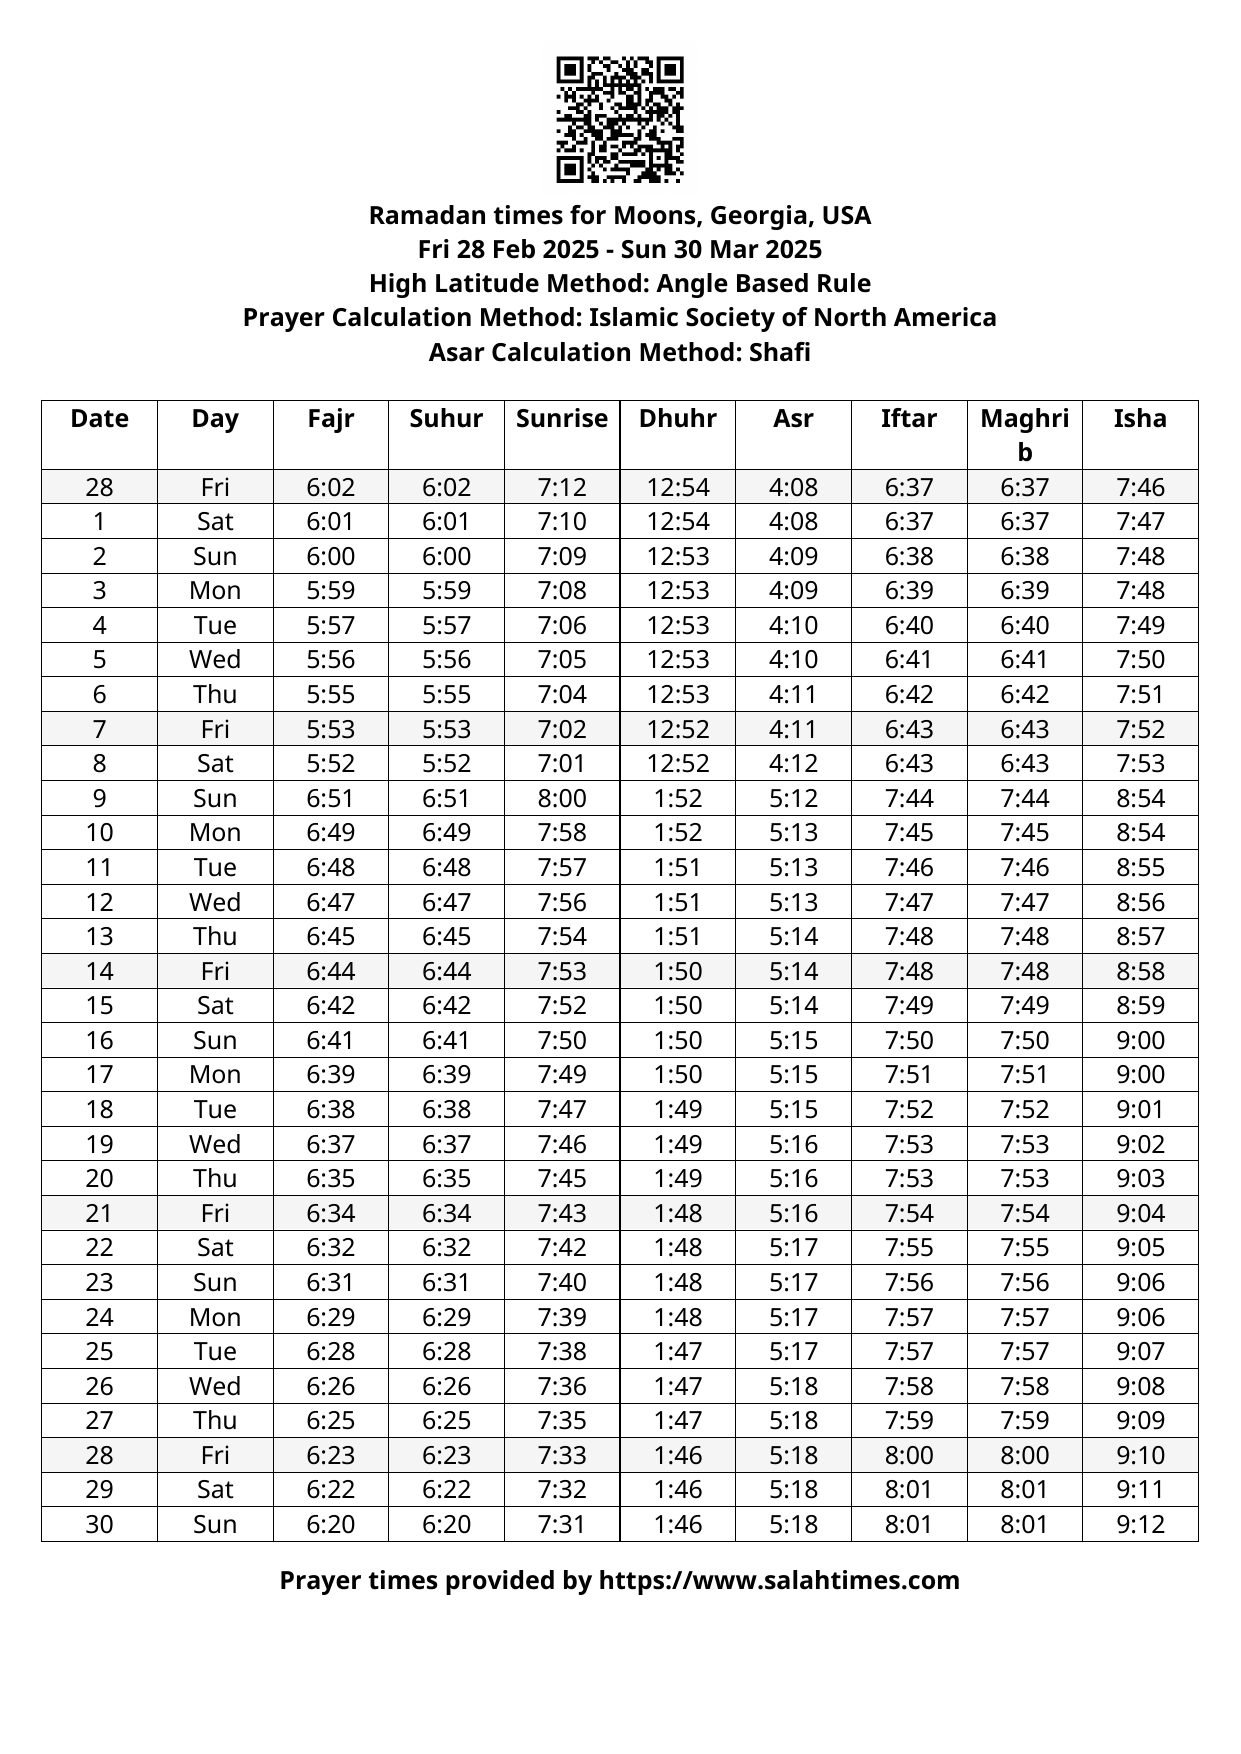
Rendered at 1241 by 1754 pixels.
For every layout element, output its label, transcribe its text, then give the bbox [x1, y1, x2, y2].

table_cell 4:11 [736, 712, 851, 745]
table_cell 8:57 [1083, 919, 1198, 953]
table_cell 12:52 [621, 712, 735, 745]
table_cell 6:00 [389, 539, 504, 572]
table_cell 28 [42, 1438, 157, 1472]
table_cell 4:11 [736, 677, 851, 711]
table_cell 21 [42, 1196, 157, 1229]
table_cell Wed [158, 1369, 273, 1402]
table_cell 6:51 [389, 781, 504, 814]
table_cell 7:54 [505, 919, 619, 953]
table_cell 6:32 [274, 1231, 388, 1264]
text High Latitude Method: Angle Based Rule [42, 266, 1198, 300]
table_cell 12:53 [621, 574, 735, 607]
table_cell 7:10 [505, 504, 619, 538]
table_cell Thu [158, 677, 273, 711]
table_cell 7:06 [505, 608, 619, 642]
table_cell 7:09 [505, 539, 619, 572]
table_cell 7:49 [505, 1058, 619, 1091]
table_cell 6:31 [389, 1265, 504, 1299]
table_cell 9:03 [1083, 1161, 1198, 1195]
table_cell 8:54 [1083, 816, 1198, 849]
table_cell 5:17 [736, 1300, 851, 1333]
table_cell 7:59 [852, 1404, 967, 1437]
table_cell 1:47 [621, 1369, 735, 1402]
table_cell 7:48 [968, 954, 1082, 987]
table_cell 1:49 [621, 1127, 735, 1160]
table_cell 6:23 [274, 1438, 388, 1472]
table_cell 6 [42, 677, 157, 711]
table_cell 6:48 [274, 850, 388, 884]
table_cell 6:44 [389, 954, 504, 987]
table_cell 7:50 [852, 1023, 967, 1057]
table_cell 6:37 [852, 470, 967, 503]
table_cell 7:51 [852, 1058, 967, 1091]
table_cell 12:52 [621, 746, 735, 780]
table_cell 18 [42, 1092, 157, 1126]
table_cell 7:53 [1083, 746, 1198, 780]
table_cell 6:20 [274, 1507, 388, 1541]
table_cell 1:51 [621, 850, 735, 884]
table_cell 8:55 [1083, 850, 1198, 884]
table_cell 6:40 [968, 608, 1082, 642]
table_cell 6:01 [274, 504, 388, 538]
table_cell Tue [158, 1334, 273, 1368]
table_cell Fri [158, 470, 273, 503]
table_cell 7:53 [968, 1127, 1082, 1160]
table_cell 6:43 [852, 746, 967, 780]
table_cell 9:05 [1083, 1231, 1198, 1264]
table_cell 6:47 [274, 885, 388, 918]
table_cell Mon [158, 1300, 273, 1333]
table_cell 6:41 [389, 1023, 504, 1057]
table_cell 8:00 [505, 781, 619, 814]
table_cell Sun [158, 781, 273, 814]
table_cell 5:57 [389, 608, 504, 642]
table_cell 4 [42, 608, 157, 642]
table_cell 5:14 [736, 919, 851, 953]
table_cell 7:46 [968, 850, 1082, 884]
table_header Fajr [274, 401, 388, 469]
table_cell 9:08 [1083, 1369, 1198, 1402]
table_cell Wed [158, 643, 273, 676]
table_cell Fri [158, 954, 273, 987]
table_cell 7:50 [505, 1023, 619, 1057]
table_cell 5:17 [736, 1231, 851, 1264]
table_cell 22 [42, 1231, 157, 1264]
table_cell Mon [158, 574, 273, 607]
table_cell 7:47 [852, 885, 967, 918]
table_cell 9:11 [1083, 1473, 1198, 1506]
table_cell 7:32 [505, 1473, 619, 1506]
table_cell 7:01 [505, 746, 619, 780]
table_cell 6:43 [968, 712, 1082, 745]
table_cell 20 [42, 1161, 157, 1195]
table_cell 6:38 [274, 1092, 388, 1126]
table_cell 5:18 [736, 1369, 851, 1402]
table_cell 6:25 [389, 1404, 504, 1437]
table_cell 1:50 [621, 1023, 735, 1057]
table_cell 7:43 [505, 1196, 619, 1229]
table_cell 6:20 [389, 1507, 504, 1541]
table_cell 6:29 [274, 1300, 388, 1333]
table_cell 4:10 [736, 608, 851, 642]
table_cell 17 [42, 1058, 157, 1091]
table_cell 13 [42, 919, 157, 953]
table_cell 23 [42, 1265, 157, 1299]
table_cell 11 [42, 850, 157, 884]
table_cell 8:59 [1083, 989, 1198, 1022]
table_cell 5:55 [389, 677, 504, 711]
table_cell 26 [42, 1369, 157, 1402]
table_cell 7:53 [968, 1161, 1082, 1195]
table_cell 7:48 [968, 919, 1082, 953]
table_cell 7:39 [505, 1300, 619, 1333]
table_cell 7:58 [505, 816, 619, 849]
table_cell 5:52 [389, 746, 504, 780]
table_cell 5:18 [736, 1473, 851, 1506]
table_cell 7:42 [505, 1231, 619, 1264]
table_cell Sun [158, 1507, 273, 1541]
table_cell 1:47 [621, 1334, 735, 1368]
table_cell 5:16 [736, 1161, 851, 1195]
picture [542, 41, 699, 198]
table_cell 28 [42, 470, 157, 503]
table_cell 9:00 [1083, 1058, 1198, 1091]
table_cell 9:04 [1083, 1196, 1198, 1229]
table_cell 12:54 [621, 504, 735, 538]
table_cell 1:48 [621, 1231, 735, 1264]
table_cell 7:57 [968, 1334, 1082, 1368]
table_cell 8:01 [968, 1473, 1082, 1506]
table_cell 1:48 [621, 1300, 735, 1333]
table_cell 6:45 [389, 919, 504, 953]
table_cell 16 [42, 1023, 157, 1057]
table_cell 6:49 [274, 816, 388, 849]
table_cell 7:48 [852, 954, 967, 987]
table_header Suhur [389, 401, 504, 469]
table_cell 7:54 [968, 1196, 1082, 1229]
table_cell 7:58 [968, 1369, 1082, 1402]
text Ramadan times for Moons, Georgia, USA [42, 198, 1198, 232]
table_cell 8:01 [852, 1507, 967, 1541]
table_cell 6:39 [968, 574, 1082, 607]
table_cell 6:45 [274, 919, 388, 953]
table_cell Mon [158, 816, 273, 849]
table_cell 7:33 [505, 1438, 619, 1472]
table_cell Mon [158, 1058, 273, 1091]
table_cell 7:48 [1083, 539, 1198, 572]
table_cell 9:07 [1083, 1334, 1198, 1368]
table_cell 6:35 [389, 1161, 504, 1195]
table_cell 5:16 [736, 1196, 851, 1229]
table_cell Sat [158, 746, 273, 780]
table_cell 6:48 [389, 850, 504, 884]
table_cell 6:31 [274, 1265, 388, 1299]
table_cell 8:00 [852, 1438, 967, 1472]
table_cell 5:56 [274, 643, 388, 676]
table_cell 12:54 [621, 470, 735, 503]
table_cell 6:00 [274, 539, 388, 572]
table_cell 6:38 [852, 539, 967, 572]
table_cell 6:23 [389, 1438, 504, 1472]
table_cell 19 [42, 1127, 157, 1160]
table_cell 5:13 [736, 850, 851, 884]
table_cell 6:38 [968, 539, 1082, 572]
table_cell 9:12 [1083, 1507, 1198, 1541]
table_cell 7:46 [1083, 470, 1198, 503]
text Prayer Calculation Method: Islamic Society of North America [42, 300, 1198, 334]
table_cell 7:53 [852, 1127, 967, 1160]
table_header Maghrib [968, 401, 1082, 469]
table_cell 1 [42, 504, 157, 538]
table_cell 7:56 [852, 1265, 967, 1299]
table_cell 7:52 [505, 989, 619, 1022]
table_cell Fri [158, 1438, 273, 1472]
table_cell 7:51 [968, 1058, 1082, 1091]
table_cell 4:10 [736, 643, 851, 676]
text Asar Calculation Method: Shafi [42, 334, 1198, 368]
table_cell 6:34 [274, 1196, 388, 1229]
table_cell 7:46 [505, 1127, 619, 1160]
table_cell 8:54 [1083, 781, 1198, 814]
table_cell 1:47 [621, 1404, 735, 1437]
table_cell 7:47 [1083, 504, 1198, 538]
table_cell 5:18 [736, 1507, 851, 1541]
table_cell 6:34 [389, 1196, 504, 1229]
table_cell 1:52 [621, 781, 735, 814]
table_cell 7:47 [505, 1092, 619, 1126]
table_cell 6:37 [968, 504, 1082, 538]
table_cell 10 [42, 816, 157, 849]
table_cell 5:18 [736, 1404, 851, 1437]
table_cell 7:08 [505, 574, 619, 607]
table_cell 7:51 [1083, 677, 1198, 711]
table_cell 6:22 [274, 1473, 388, 1506]
table_cell 7:53 [505, 954, 619, 987]
table_cell 9:09 [1083, 1404, 1198, 1437]
table_cell 12:53 [621, 539, 735, 572]
table_cell 7:50 [968, 1023, 1082, 1057]
table_cell 7:02 [505, 712, 619, 745]
table_cell 7:48 [852, 919, 967, 953]
table_cell 7:57 [505, 850, 619, 884]
table_cell 7:46 [852, 850, 967, 884]
table_cell 7:57 [852, 1300, 967, 1333]
table_cell 8:00 [968, 1438, 1082, 1472]
table_header Dhuhr [621, 401, 735, 469]
table_cell 27 [42, 1404, 157, 1437]
table_cell 6:42 [852, 677, 967, 711]
table_cell Sun [158, 1023, 273, 1057]
table_cell 7:48 [1083, 574, 1198, 607]
table_cell 4:08 [736, 504, 851, 538]
table_cell 9:06 [1083, 1300, 1198, 1333]
text Fri 28 Feb 2025 - Sun 30 Mar 2025 [42, 232, 1198, 266]
table_cell 7:45 [852, 816, 967, 849]
table_cell 1:46 [621, 1438, 735, 1472]
table_cell 7:05 [505, 643, 619, 676]
table_cell 30 [42, 1507, 157, 1541]
table_cell 6:41 [968, 643, 1082, 676]
table_cell 6:28 [389, 1334, 504, 1368]
table_cell 6:32 [389, 1231, 504, 1264]
table_cell 5:14 [736, 989, 851, 1022]
table_cell 1:46 [621, 1507, 735, 1541]
table_cell 1:51 [621, 885, 735, 918]
table_cell 7:31 [505, 1507, 619, 1541]
table_cell 24 [42, 1300, 157, 1333]
table_cell 1:52 [621, 816, 735, 849]
table_header Date [42, 401, 157, 469]
table_cell 6:42 [389, 989, 504, 1022]
table_cell Sun [158, 1265, 273, 1299]
table_cell 6:29 [389, 1300, 504, 1333]
table_cell 4:12 [736, 746, 851, 780]
table_cell 6:37 [389, 1127, 504, 1160]
table_cell 5:17 [736, 1265, 851, 1299]
table_cell Fri [158, 712, 273, 745]
table_header Iftar [852, 401, 967, 469]
table_cell 7:12 [505, 470, 619, 503]
table_cell 12:53 [621, 677, 735, 711]
table_cell 8:01 [968, 1507, 1082, 1541]
table_cell 7:38 [505, 1334, 619, 1368]
table_cell 7:56 [505, 885, 619, 918]
table_cell 5:57 [274, 608, 388, 642]
table_cell 7 [42, 712, 157, 745]
table_cell 5:17 [736, 1334, 851, 1368]
table_cell 1:51 [621, 919, 735, 953]
table_cell 7:47 [968, 885, 1082, 918]
table_cell 5:18 [736, 1438, 851, 1472]
table_cell 6:51 [274, 781, 388, 814]
table_cell Fri [158, 1196, 273, 1229]
table_header Day [158, 401, 273, 469]
table_cell 4:09 [736, 574, 851, 607]
table_cell 6:41 [852, 643, 967, 676]
table_cell 6:28 [274, 1334, 388, 1368]
table_cell 6:26 [389, 1369, 504, 1402]
table_cell 29 [42, 1473, 157, 1506]
table_cell 5:15 [736, 1023, 851, 1057]
table_cell 7:53 [852, 1161, 967, 1195]
table_cell 5:13 [736, 816, 851, 849]
table_cell 6:25 [274, 1404, 388, 1437]
table_cell 12 [42, 885, 157, 918]
table_cell Tue [158, 1092, 273, 1126]
table_cell 5:52 [274, 746, 388, 780]
table_cell 1:50 [621, 1058, 735, 1091]
table_cell 9:00 [1083, 1023, 1198, 1057]
table_cell 7:49 [1083, 608, 1198, 642]
table_cell 9:10 [1083, 1438, 1198, 1472]
table_cell 6:49 [389, 816, 504, 849]
table_cell 9:01 [1083, 1092, 1198, 1126]
table_header Sunrise [505, 401, 619, 469]
table_header Isha [1083, 401, 1198, 469]
table_cell 1:49 [621, 1161, 735, 1195]
table_cell 5:16 [736, 1127, 851, 1160]
table_cell 7:45 [968, 816, 1082, 849]
table_cell 5:53 [389, 712, 504, 745]
table_cell 5:15 [736, 1092, 851, 1126]
table_cell 6:42 [274, 989, 388, 1022]
table_cell Tue [158, 608, 273, 642]
table_cell Thu [158, 919, 273, 953]
table_cell 4:09 [736, 539, 851, 572]
table_cell 5:55 [274, 677, 388, 711]
table_cell Wed [158, 1127, 273, 1160]
table_cell 7:55 [852, 1231, 967, 1264]
table_cell 5:59 [389, 574, 504, 607]
table_cell 7:52 [968, 1092, 1082, 1126]
table_cell Sat [158, 989, 273, 1022]
table_cell 5:12 [736, 781, 851, 814]
table_cell 6:37 [852, 504, 967, 538]
table_cell 7:44 [852, 781, 967, 814]
table_cell 7:55 [968, 1231, 1082, 1264]
table_cell 6:26 [274, 1369, 388, 1402]
table_cell 8 [42, 746, 157, 780]
table_cell 7:52 [852, 1092, 967, 1126]
table_cell 6:42 [968, 677, 1082, 711]
table_cell 12:53 [621, 608, 735, 642]
table_cell 6:39 [852, 574, 967, 607]
table_cell 6:44 [274, 954, 388, 987]
table_cell 9:02 [1083, 1127, 1198, 1160]
table_cell 9:06 [1083, 1265, 1198, 1299]
table_cell 7:57 [968, 1300, 1082, 1333]
table_cell 8:56 [1083, 885, 1198, 918]
text Prayer times provided by https://www.salahtimes.com [42, 1563, 1198, 1597]
table_cell 7:50 [1083, 643, 1198, 676]
table_cell Wed [158, 885, 273, 918]
table_cell 7:54 [852, 1196, 967, 1229]
table_cell 6:01 [389, 504, 504, 538]
table_cell 7:57 [852, 1334, 967, 1368]
table_cell Sun [158, 539, 273, 572]
table_header Asr [736, 401, 851, 469]
table_cell 5:14 [736, 954, 851, 987]
table_cell 5:13 [736, 885, 851, 918]
table_cell 5:59 [274, 574, 388, 607]
table_cell 6:39 [274, 1058, 388, 1091]
table_cell 6:43 [852, 712, 967, 745]
table_cell Tue [158, 850, 273, 884]
table_cell 2 [42, 539, 157, 572]
table_cell 6:47 [389, 885, 504, 918]
table_cell 6:43 [968, 746, 1082, 780]
table_cell Sat [158, 504, 273, 538]
table_cell 5:56 [389, 643, 504, 676]
table_cell 1:48 [621, 1265, 735, 1299]
table_cell 7:45 [505, 1161, 619, 1195]
table_cell 6:41 [274, 1023, 388, 1057]
table_cell 3 [42, 574, 157, 607]
table_cell 7:59 [968, 1404, 1082, 1437]
table_cell 1:46 [621, 1473, 735, 1506]
table_cell 5:53 [274, 712, 388, 745]
table_cell 25 [42, 1334, 157, 1368]
table_cell 7:36 [505, 1369, 619, 1402]
table_cell 6:37 [968, 470, 1082, 503]
table_cell Thu [158, 1161, 273, 1195]
table_cell 7:58 [852, 1369, 967, 1402]
table_cell 1:50 [621, 989, 735, 1022]
table_cell 7:52 [1083, 712, 1198, 745]
table_cell 7:49 [852, 989, 967, 1022]
table_cell 5:15 [736, 1058, 851, 1091]
table_cell 1:48 [621, 1196, 735, 1229]
table_cell 8:58 [1083, 954, 1198, 987]
table_cell 9 [42, 781, 157, 814]
table_cell 7:44 [968, 781, 1082, 814]
table_cell 7:04 [505, 677, 619, 711]
table_cell 7:35 [505, 1404, 619, 1437]
table_cell 15 [42, 989, 157, 1022]
table_cell 6:22 [389, 1473, 504, 1506]
table_cell 6:39 [389, 1058, 504, 1091]
table_cell Thu [158, 1404, 273, 1437]
table_cell 7:56 [968, 1265, 1082, 1299]
table_cell 5 [42, 643, 157, 676]
table_cell 1:50 [621, 954, 735, 987]
table_cell 14 [42, 954, 157, 987]
table_cell 12:53 [621, 643, 735, 676]
table_cell 7:49 [968, 989, 1082, 1022]
table_cell Sat [158, 1473, 273, 1506]
table_cell Sat [158, 1231, 273, 1264]
table_cell 1:49 [621, 1092, 735, 1126]
table_cell 8:01 [852, 1473, 967, 1506]
table_cell 6:35 [274, 1161, 388, 1195]
table_cell 6:38 [389, 1092, 504, 1126]
table_cell 4:08 [736, 470, 851, 503]
table_cell 6:02 [274, 470, 388, 503]
table_cell 6:02 [389, 470, 504, 503]
table_cell 6:40 [852, 608, 967, 642]
table_cell 7:40 [505, 1265, 619, 1299]
table_cell 6:37 [274, 1127, 388, 1160]
